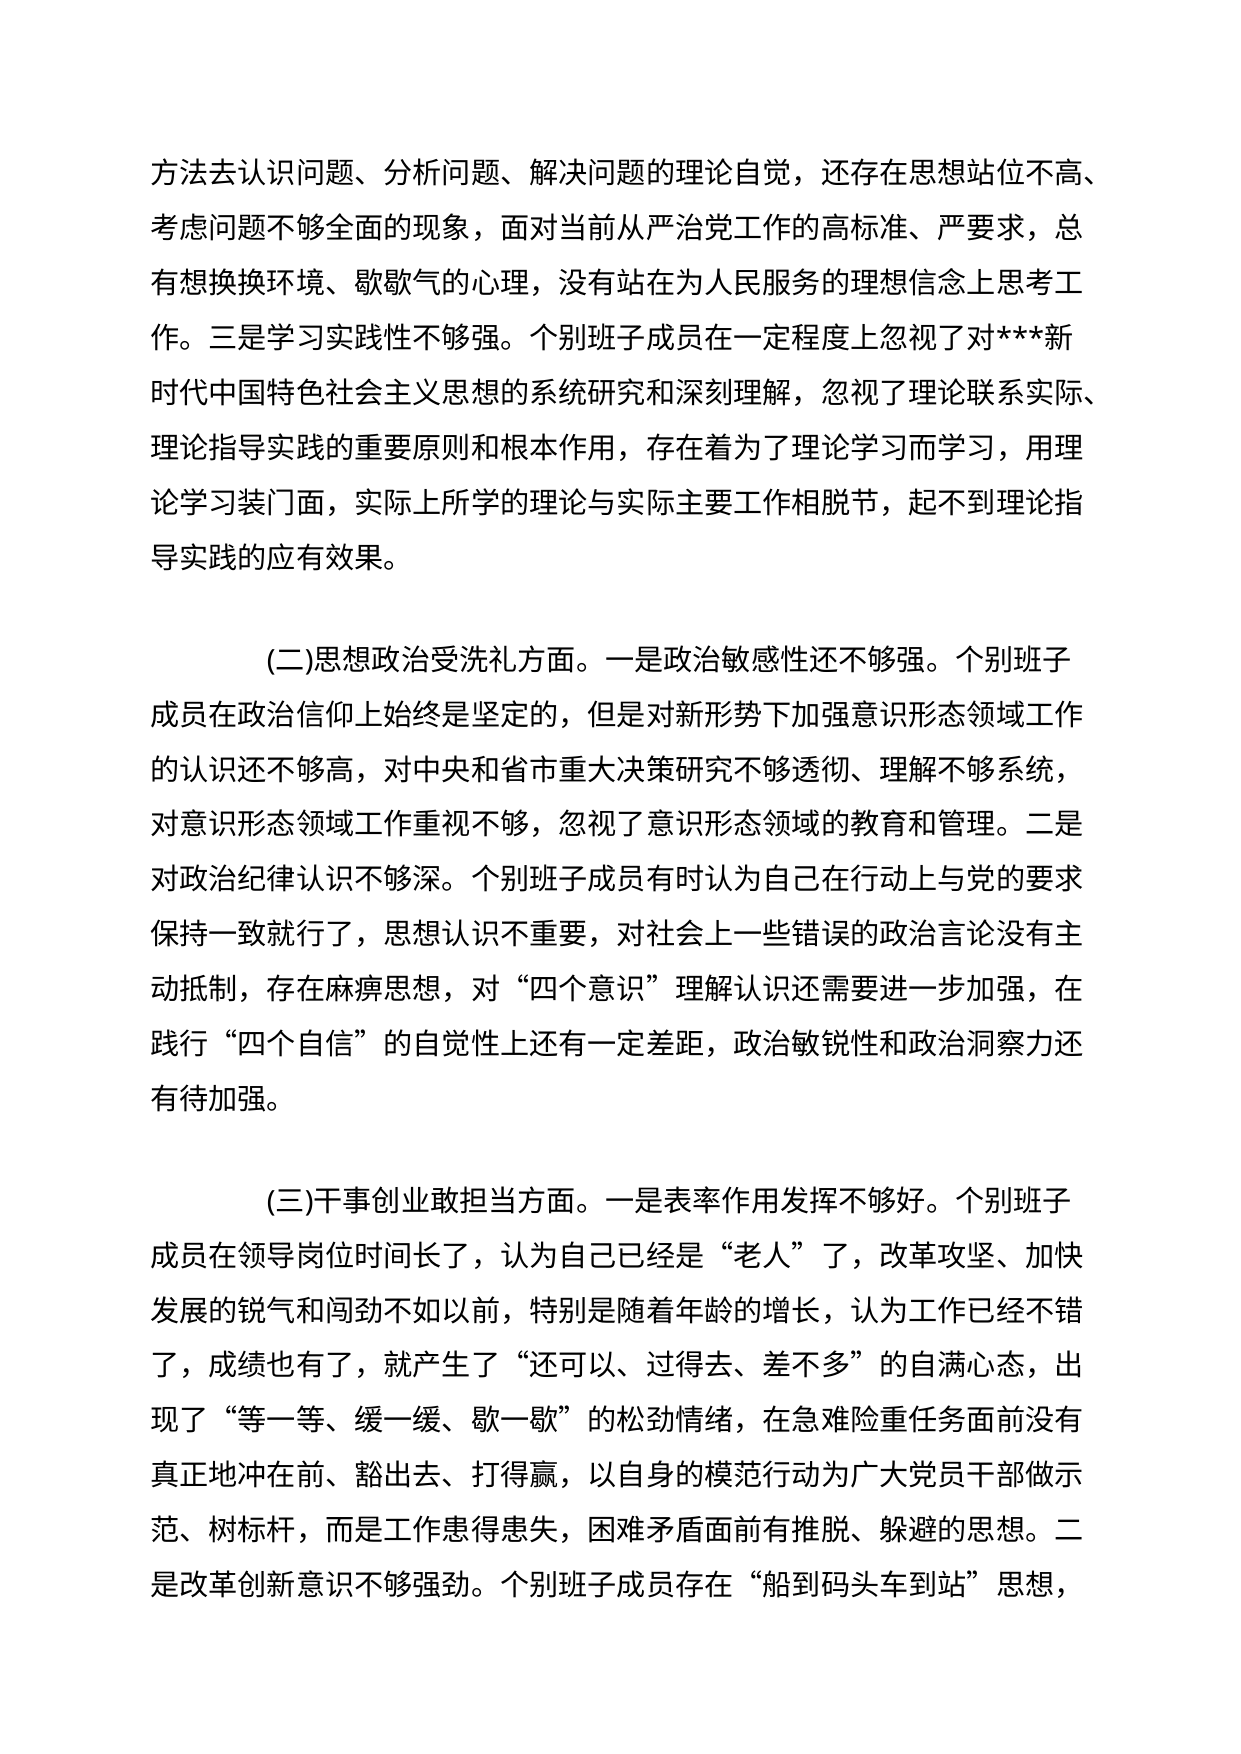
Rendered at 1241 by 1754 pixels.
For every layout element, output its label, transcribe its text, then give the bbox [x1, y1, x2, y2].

text (二)思想政治受洗礼方面。一是政治敏感性还不够强。个别班子成员在政治信仰上始终是坚定的，但是对新形势下加强意识形态领域工作的认识还不够高，对中央和省市重大决策研究不够透彻、理解不够系统，对意识形态领域工作重视不够，忽视了意识形态领域的教育和管理。二是对政治纪律认识不够深。个别班子成员有时认为自己在行动上与党的要求保持一致就行了，思想认识不重要，对社会上一些错误的政治言论没有主动抵制，存在麻痹思想，对“四个意识”理解认识还需要进一步加强，在践行“四个自信”的自觉性上还有一定差距，政治敏锐性和政治洞察力还有待加强。 [150, 636, 1090, 1118]
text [150, 1177, 1090, 1604]
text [150, 150, 1090, 577]
